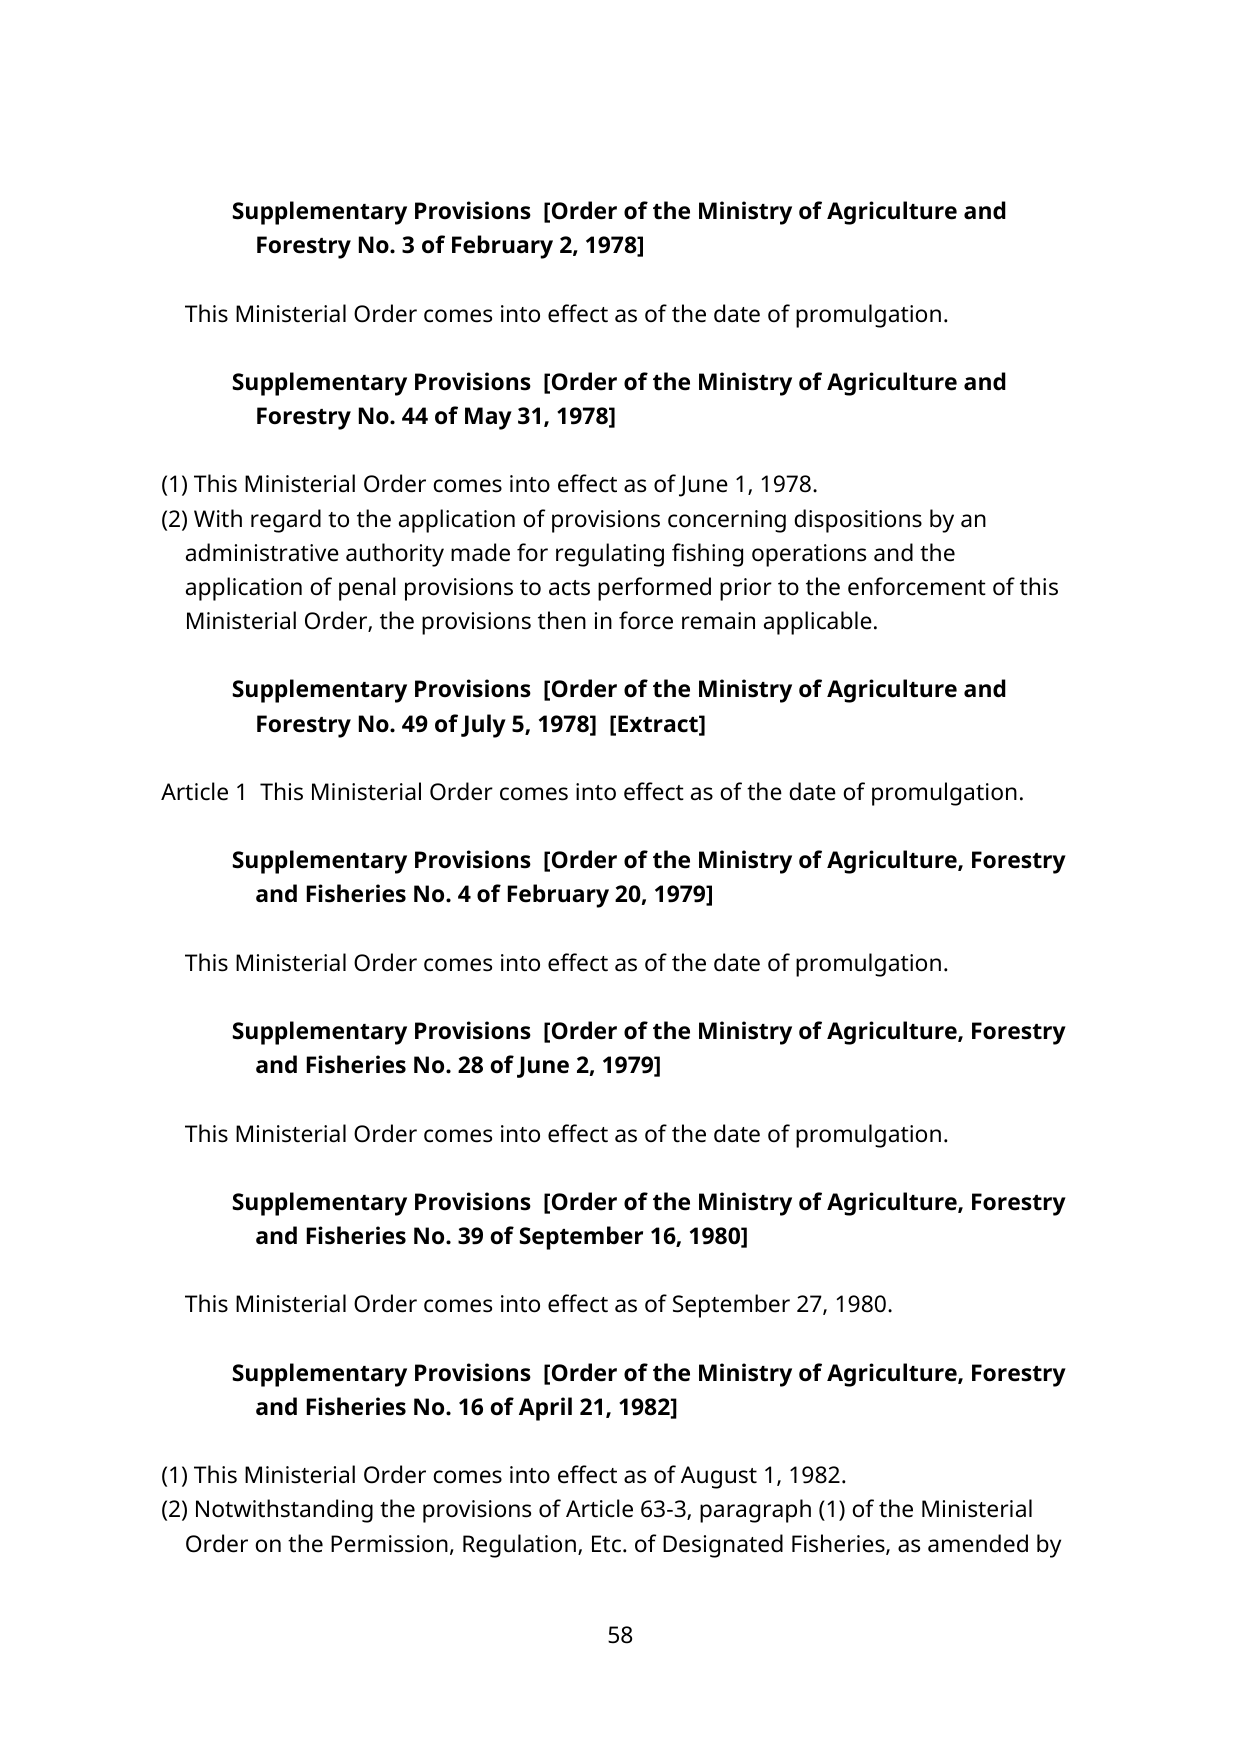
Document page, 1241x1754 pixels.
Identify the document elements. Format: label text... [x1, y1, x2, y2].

text (1) This Ministerial Order comes into effect as of August 1, 1982. [161, 1458, 1079, 1492]
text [161, 1492, 1079, 1560]
text Supplementary Provisions [Order of the Ministry of Agriculture, Forestry and Fisheries No. 4 of February 20, 1979] [230, 843, 1079, 911]
text Supplementary Provisions [Order of the Ministry of Agriculture, Forestry and Fisheries No. 39 of September 16, 1980] [230, 1184, 1079, 1253]
text This Ministerial Order comes into effect as of the date of promulgation. [161, 296, 1079, 330]
text Supplementary Provisions [Order of the Ministry of Agriculture and Forestry No. 44 of May 31, 1978] [230, 364, 1079, 433]
text Supplementary Provisions [Order of the Ministry of Agriculture, Forestry and Fisheries No. 28 of June 2, 1979] [230, 1014, 1079, 1082]
text This Ministerial Order comes into effect as of the date of promulgation. [161, 1116, 1079, 1150]
text Article 1 This Ministerial Order comes into effect as of the date of promulgation. [161, 774, 1079, 809]
text Supplementary Provisions [Order of the Ministry of Agriculture and Forestry No. 3 of February 2, 1978] [230, 194, 1079, 262]
text (1) This Ministerial Order comes into effect as of June 1, 1978. [161, 467, 1079, 501]
text This Ministerial Order comes into effect as of September 27, 1980. [161, 1287, 1079, 1321]
text Supplementary Provisions [Order of the Ministry of Agriculture and Forestry No. 49 of July 5, 1978] [Extract] [230, 672, 1079, 740]
text This Ministerial Order comes into effect as of the date of promulgation. [161, 945, 1079, 979]
text Supplementary Provisions [Order of the Ministry of Agriculture, Forestry and Fisheries No. 16 of April 21, 1982] [230, 1355, 1079, 1424]
